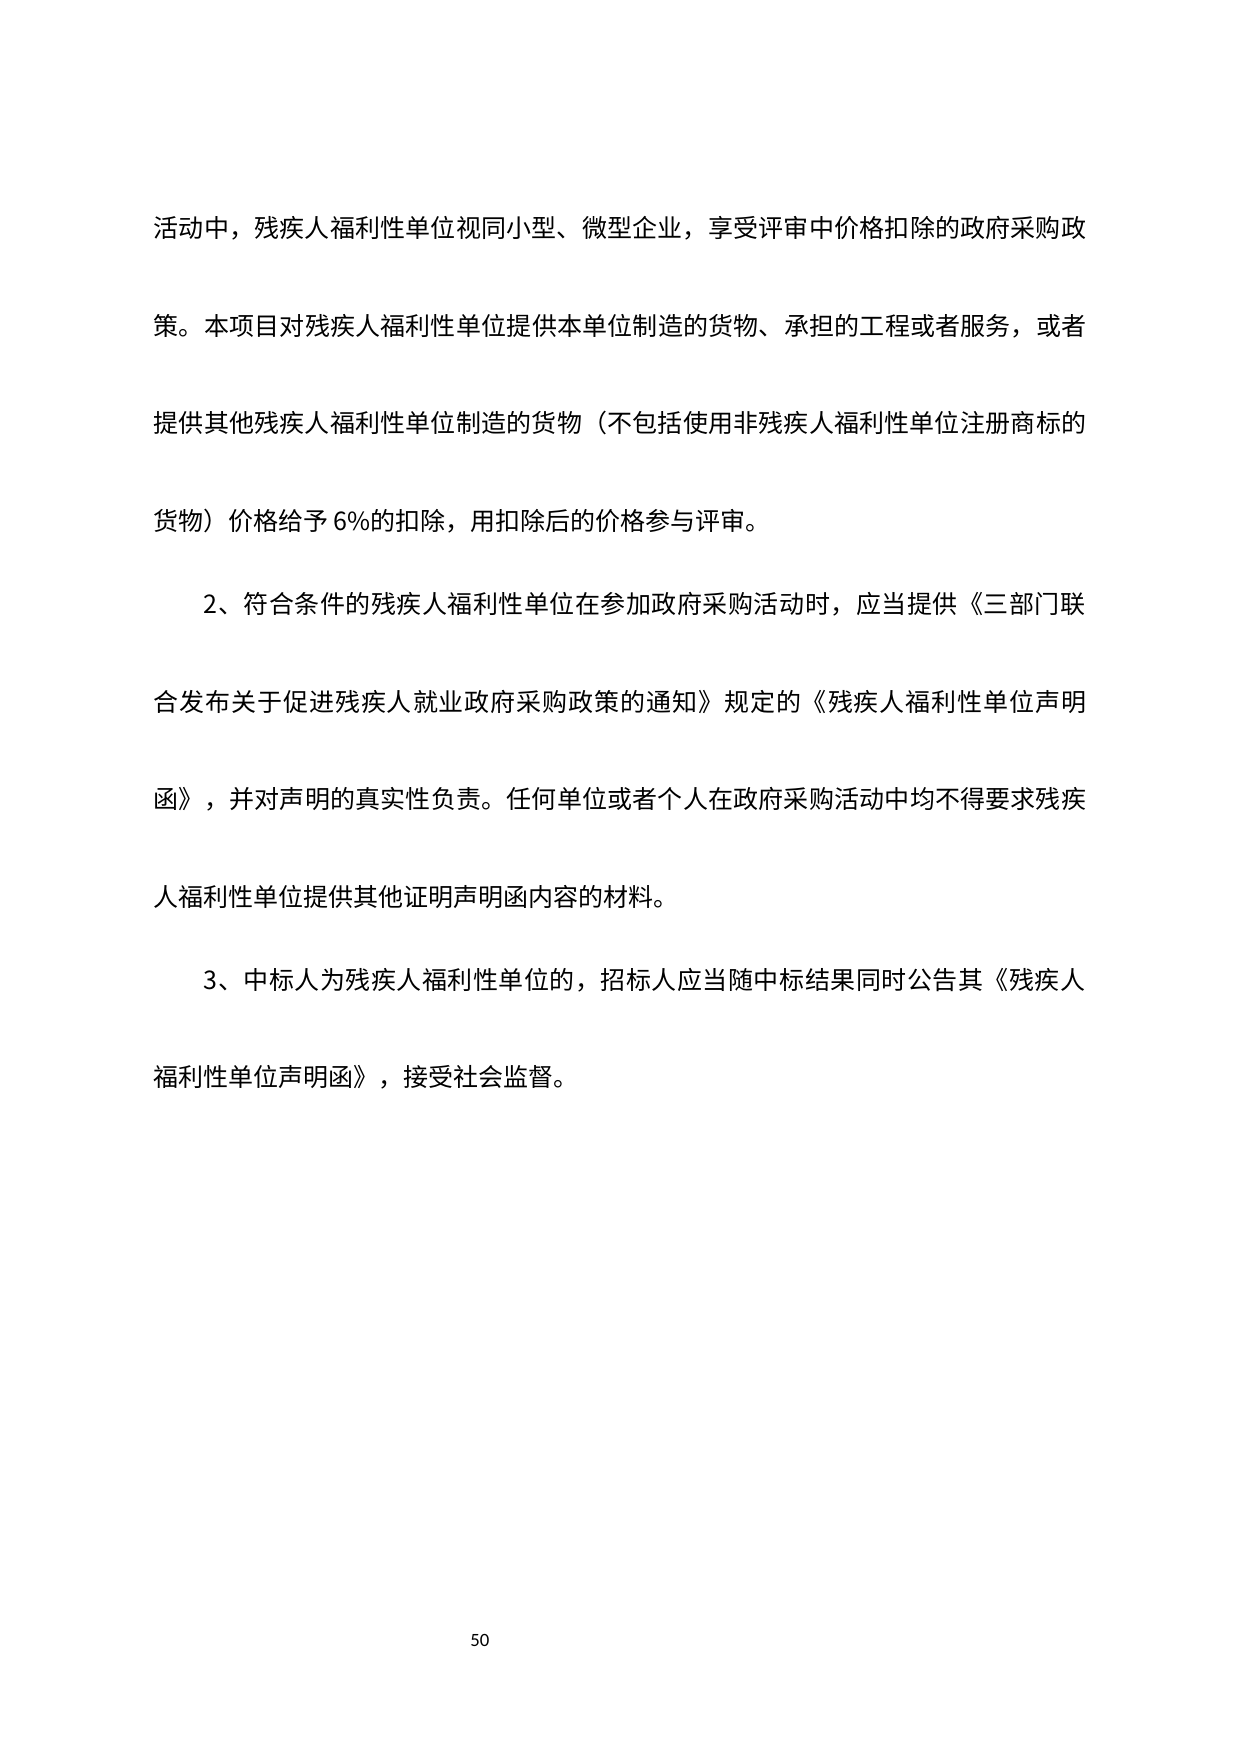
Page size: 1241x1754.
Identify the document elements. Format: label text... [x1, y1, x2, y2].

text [153, 194, 1087, 552]
text 2、符合条件的残疾人福利性单位在参加政府采购活动时，应当提供《三部门联合发布关于促进残疾人就业政府采购政策的通知》规定的《残疾人福利性单位声明函》，并对声明的真实性负责。任何单位或者个人在政府采购活动中均不得要求残疾人福利性单位提供其他证明声明函内容的材料。 [153, 570, 1087, 928]
text 3、中标人为残疾人福利性单位的，招标人应当随中标结果同时公告其《残疾人福利性单位声明函》，接受社会监督。 [153, 946, 1087, 1108]
